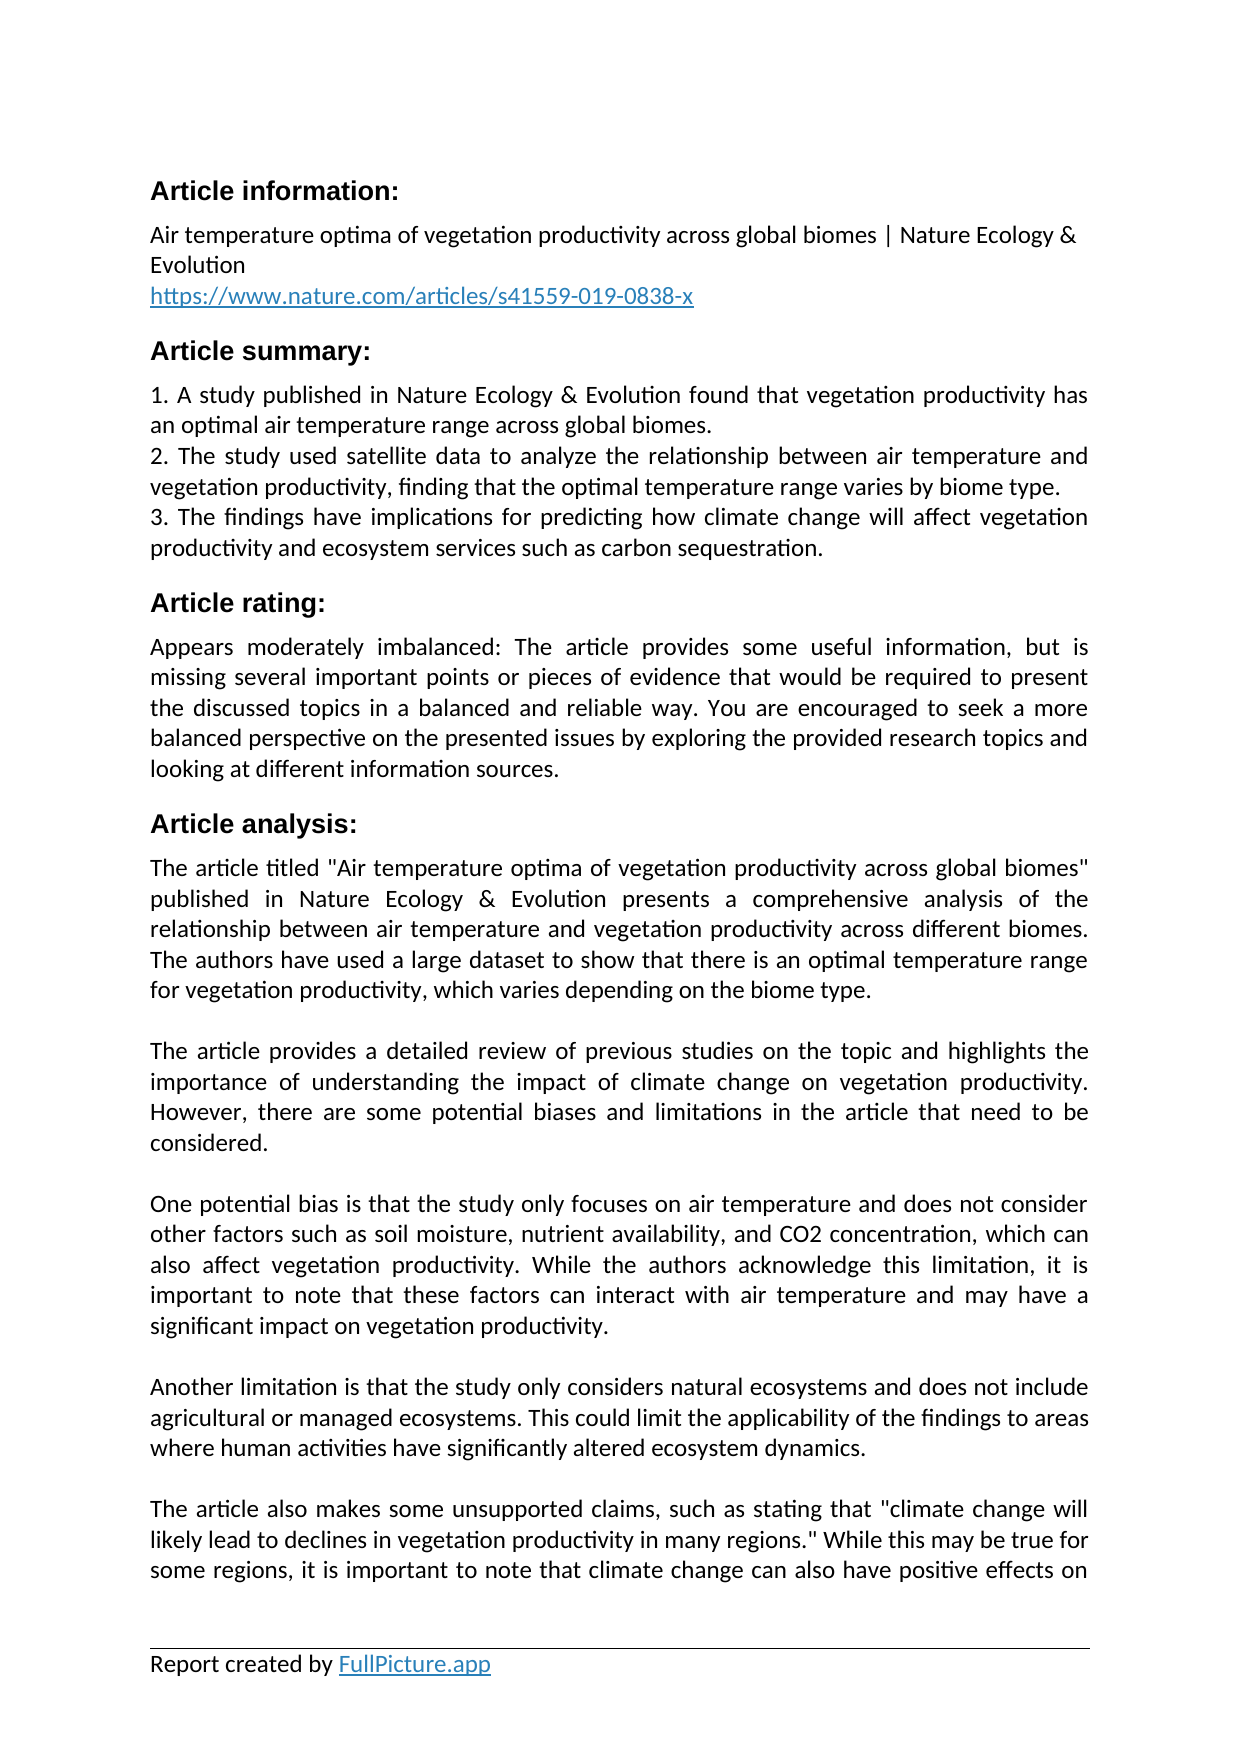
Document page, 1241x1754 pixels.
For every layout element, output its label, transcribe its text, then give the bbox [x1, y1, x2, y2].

text One potential bias is that the study only focuses on air temperature and does not consider other factors such as soil moisture, nutrient availability, and CO2 concentration, which can also affect vegetation productivity. While the authors acknowledge this limitation, it is important to note that these factors can interact with air temperature and may have a significant impact on vegetation productivity. [150, 1188, 1090, 1341]
text 3. The findings have implications for predicting how climate change will affect vegetation productivity and ecosystem services such as carbon sequestration. [150, 501, 1090, 562]
subtitle Article summary: [150, 335, 1090, 367]
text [150, 1493, 1090, 1585]
subtitle Article rating: [150, 587, 1090, 618]
text Air temperature optima of vegetation productivity across global biomes | Nature Ecology & Evolutionhttps://www.nature.com/articles/s41559-019-0838-x [150, 219, 1090, 310]
text 1. A study published in Nature Ecology & Evolution found that vegetation productivity has an optimal air temperature range across global biomes. [150, 379, 1090, 440]
text The article titled "Air temperature optima of vegetation productivity across global biomes" published in Nature Ecology & Evolution presents a comprehensive analysis of the relationship between air temperature and vegetation productivity across different biomes. The authors have used a large dataset to show that there is an optimal temperature range for vegetation productivity, which varies depending on the biome type. [150, 852, 1090, 1005]
subtitle Article analysis: [150, 808, 1090, 840]
text The article provides a detailed review of previous studies on the topic and highlights the importance of understanding the impact of climate change on vegetation productivity. However, there are some potential biases and limitations in the article that need to be considered. [150, 1035, 1090, 1157]
text Another limitation is that the study only considers natural ecosystems and does not include agricultural or managed ecosystems. This could limit the applicability of the findings to areas where human activities have significantly altered ecosystem dynamics. [150, 1371, 1090, 1463]
text 2. The study used satellite data to analyze the relationship between air temperature and vegetation productivity, finding that the optimal temperature range varies by biome type. [150, 440, 1090, 501]
subtitle Article information: [150, 175, 1090, 206]
text Appears moderately imbalanced: The article provides some useful information, but is missing several important points or pieces of evidence that would be required to present the discussed topics in a balanced and reliable way. You are encouraged to seek a more balanced perspective on the presented issues by exploring the provided research topics and looking at different information sources. [150, 631, 1090, 783]
